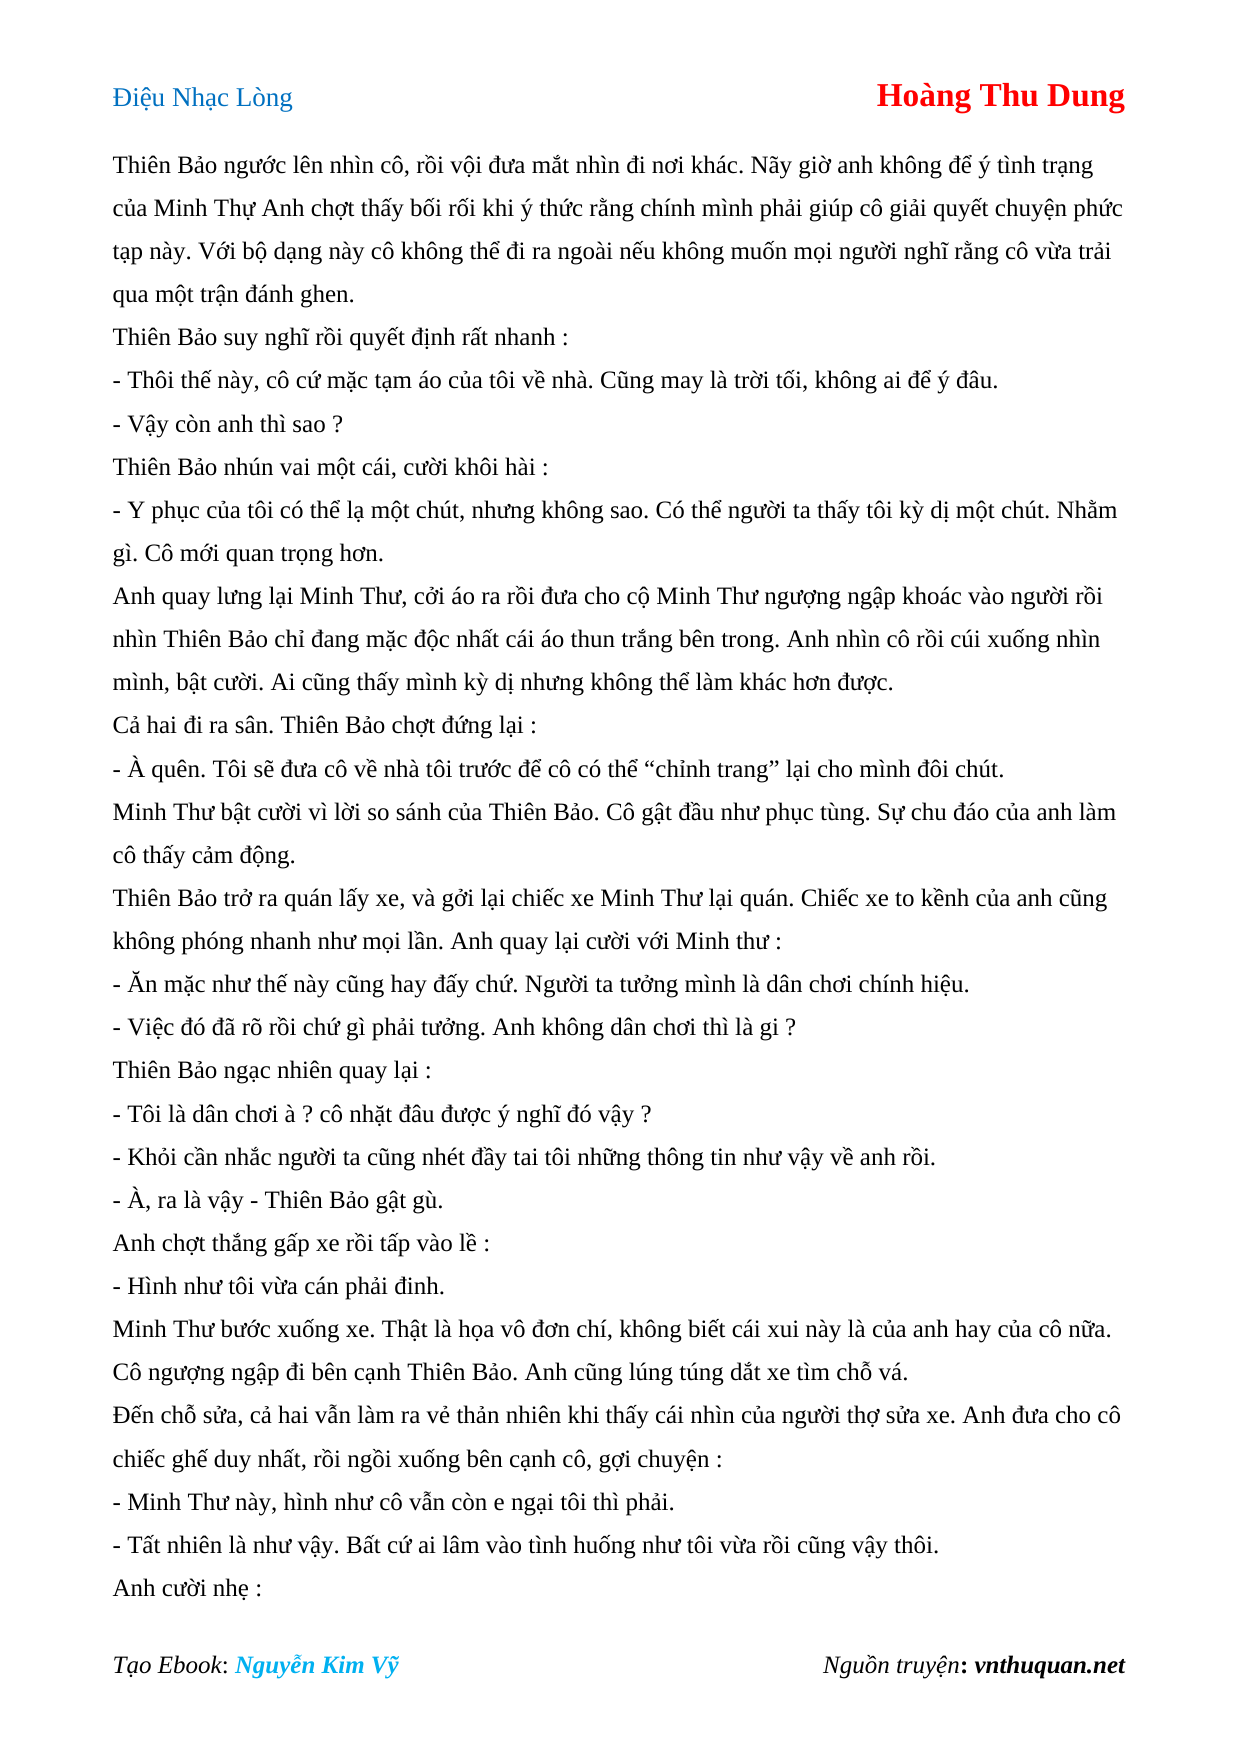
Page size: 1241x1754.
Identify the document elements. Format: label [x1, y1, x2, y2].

text [112, 150, 1128, 1602]
